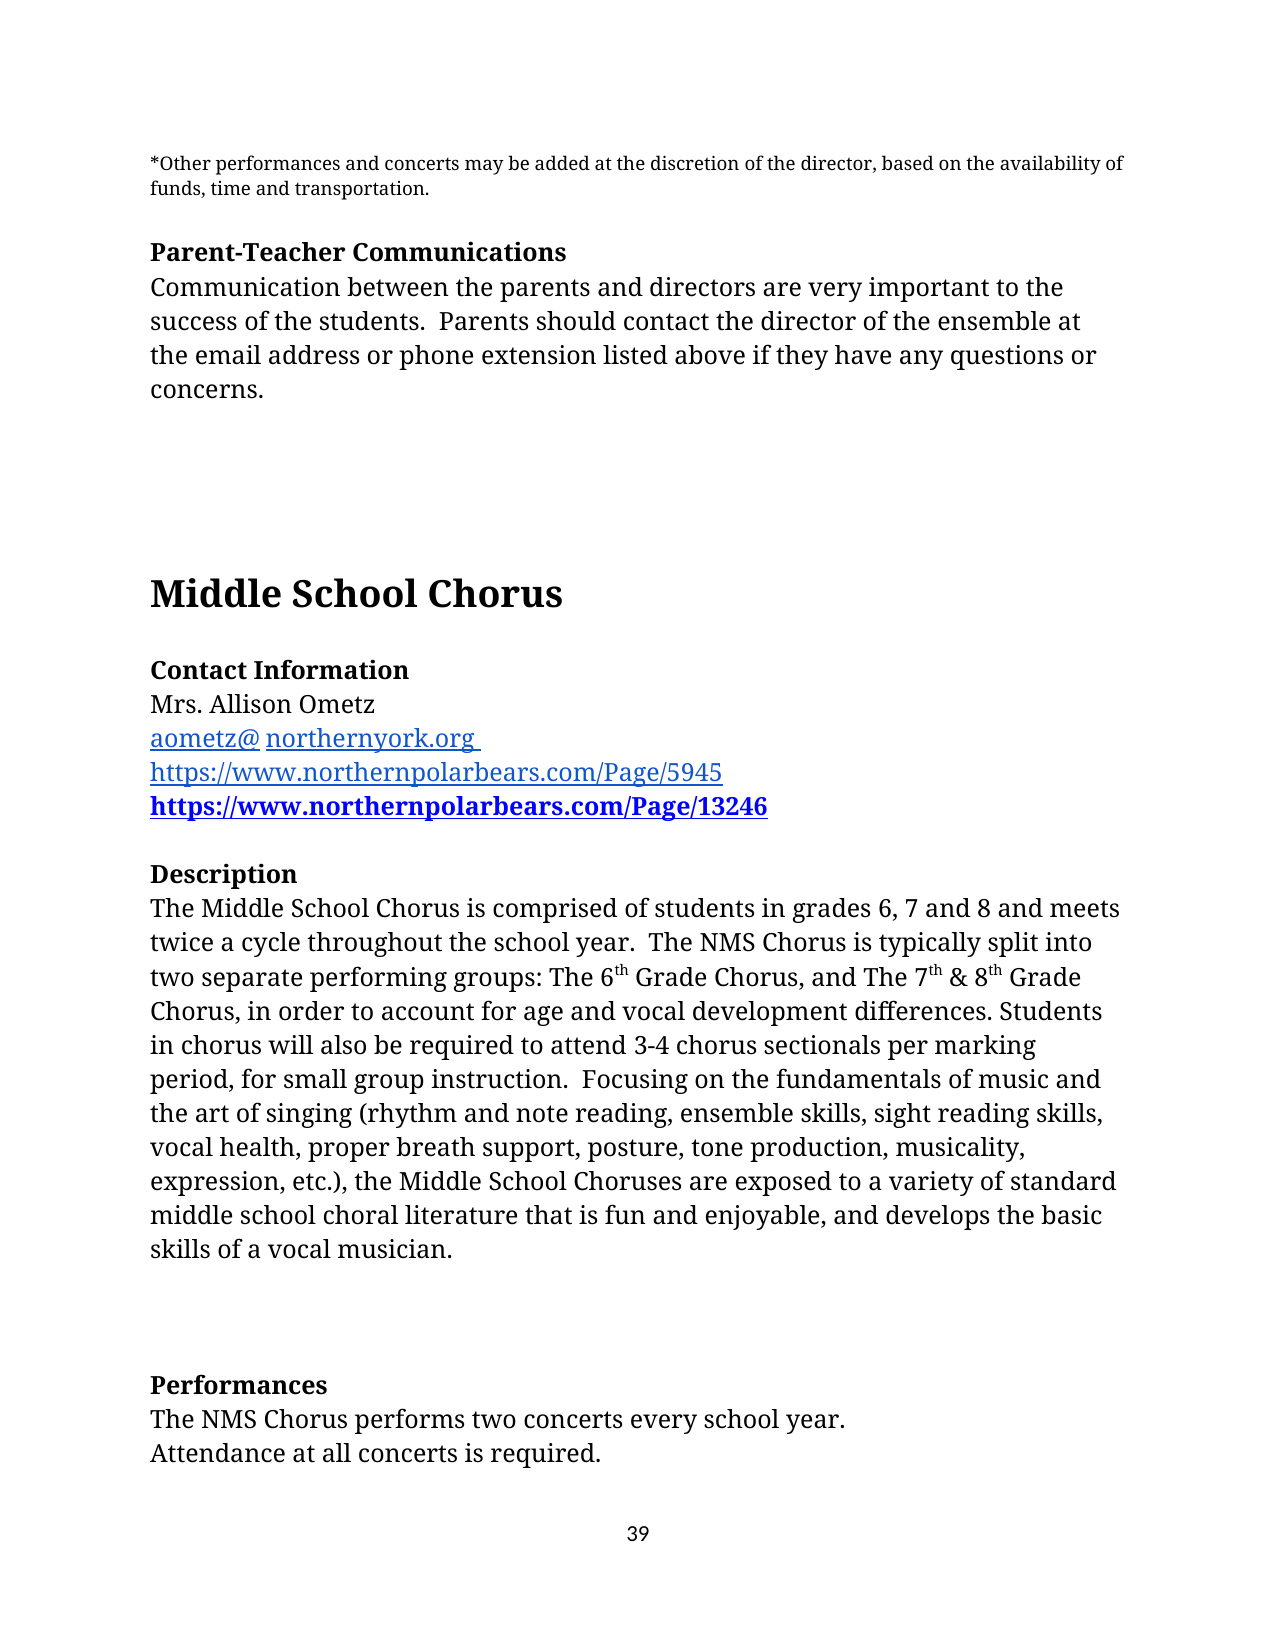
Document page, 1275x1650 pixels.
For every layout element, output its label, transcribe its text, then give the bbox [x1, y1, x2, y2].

text Attendance at all concerts is required. [150, 1436, 1125, 1470]
text *Other performances and concerts may be added at the discretion of the director, based on the availability of funds, time and transportation. [150, 150, 1125, 201]
text Middle School Chorus [150, 567, 1125, 618]
text Parent-Teacher Communications [150, 235, 1125, 269]
text Communication between the parents and directors are very important to the success of the students. Parents should contact the director of the ensemble at the email address or phone extension listed above if they have any questions or concerns. [150, 269, 1125, 405]
text The Middle School Chorus is comprised of students in grades 6, 7 and 8 and meets twice a cycle throughout the school year. The NMS Chorus is typically split into two separate performing groups: The 6th Grade Chorus, and The 7th & 8th Grade Chorus, in order to account for age and vocal development differences. Students in chorus will also be required to attend 3-4 chorus sectionals per marking period, for small group instruction. Focusing on the fundamentals of music and the art of singing (rhythm and note reading, ensemble skills, sight reading skills, vocal health, proper breath support, posture, tone production, musicality, expression, etc.), the Middle School Choruses are exposed to a variety of standard middle school choral literature that is fun and enjoyable, and develops the basic skills of a vocal musician. [150, 891, 1125, 1266]
text Performances [150, 1368, 1125, 1402]
text Mrs. Allison Ometz [150, 687, 1125, 721]
text The NMS Chorus performs two concerts every school year. [150, 1402, 1125, 1436]
text Description [150, 857, 1125, 891]
text aometz@ northernyork.org [150, 721, 1125, 755]
text https://www.northernpolarbears.com/Page/5945 [150, 755, 1125, 789]
text Contact Information [150, 653, 1125, 687]
text https://www.northernpolarbears.com/Page/13246 [150, 789, 1125, 823]
